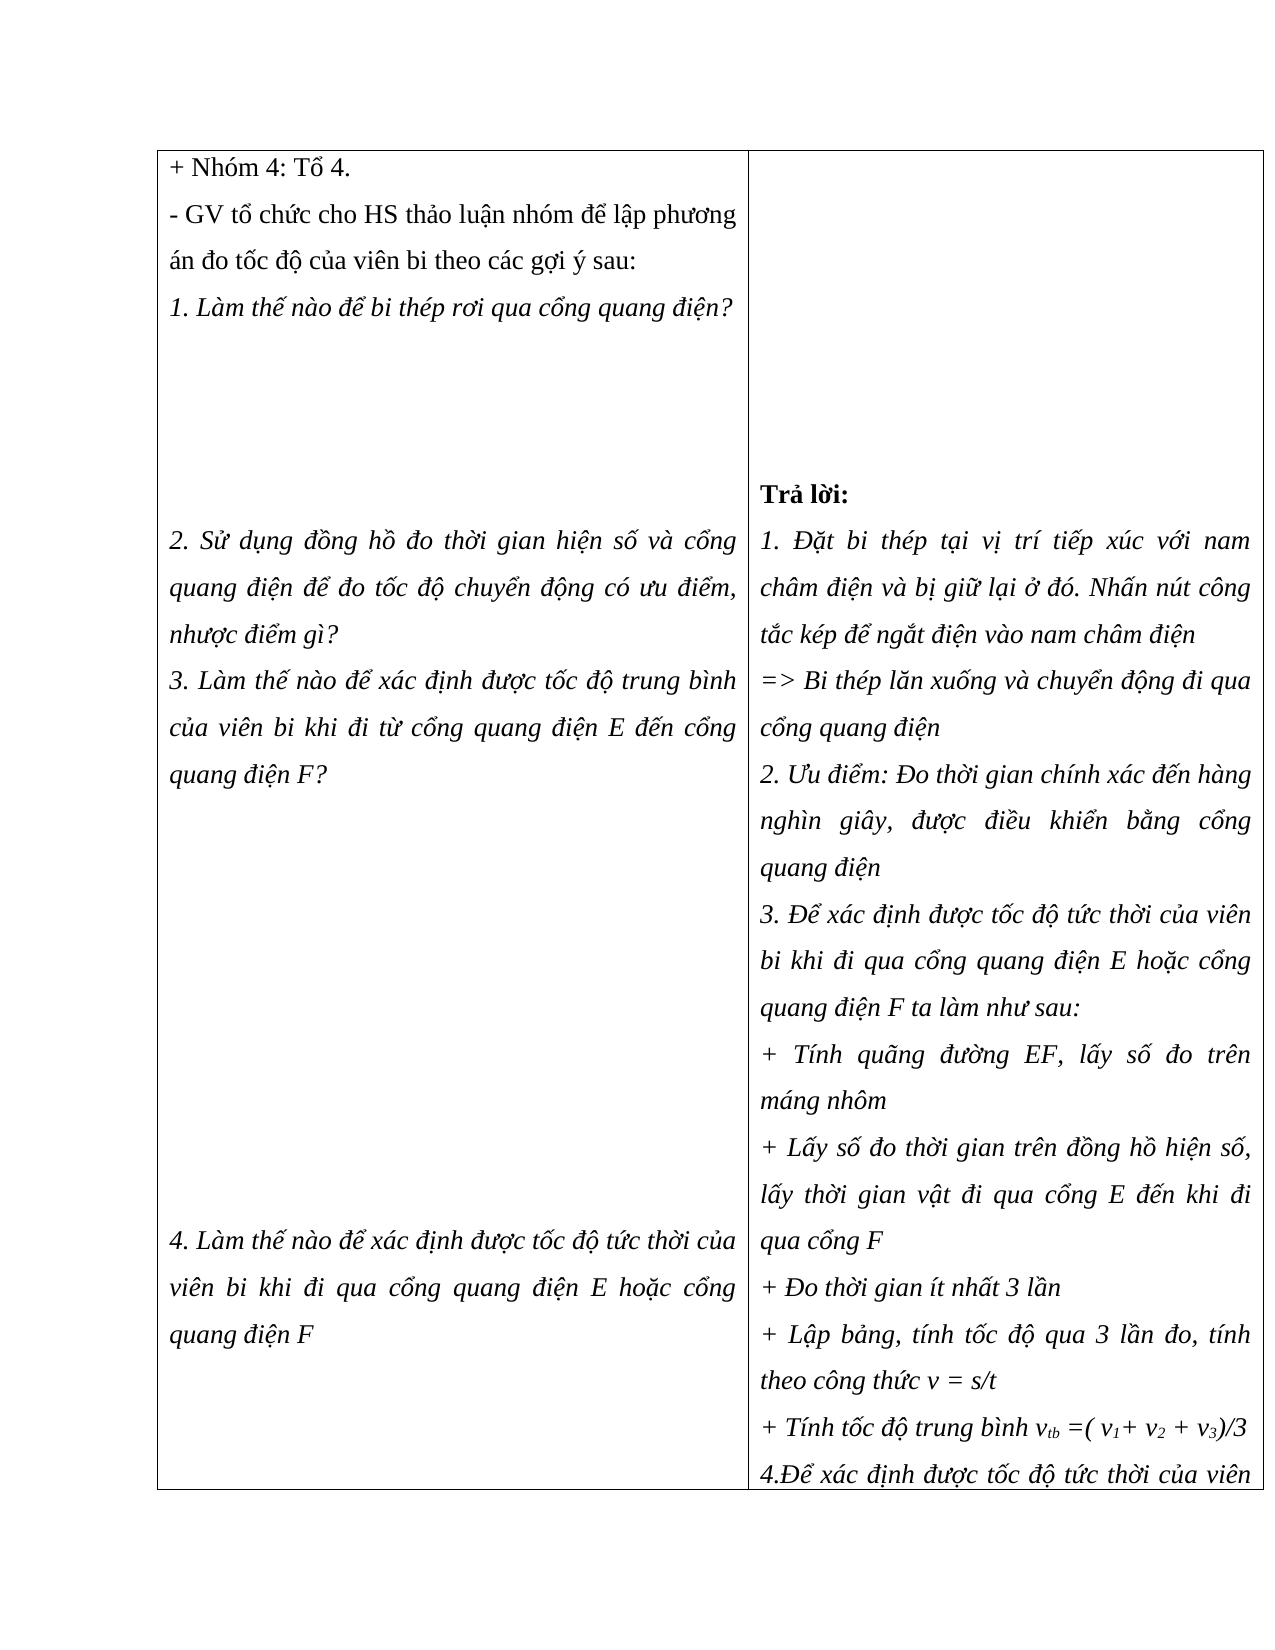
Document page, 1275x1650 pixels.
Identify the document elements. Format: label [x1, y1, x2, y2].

table_cell [749, 151, 1263, 1489]
table_cell [158, 151, 748, 1489]
